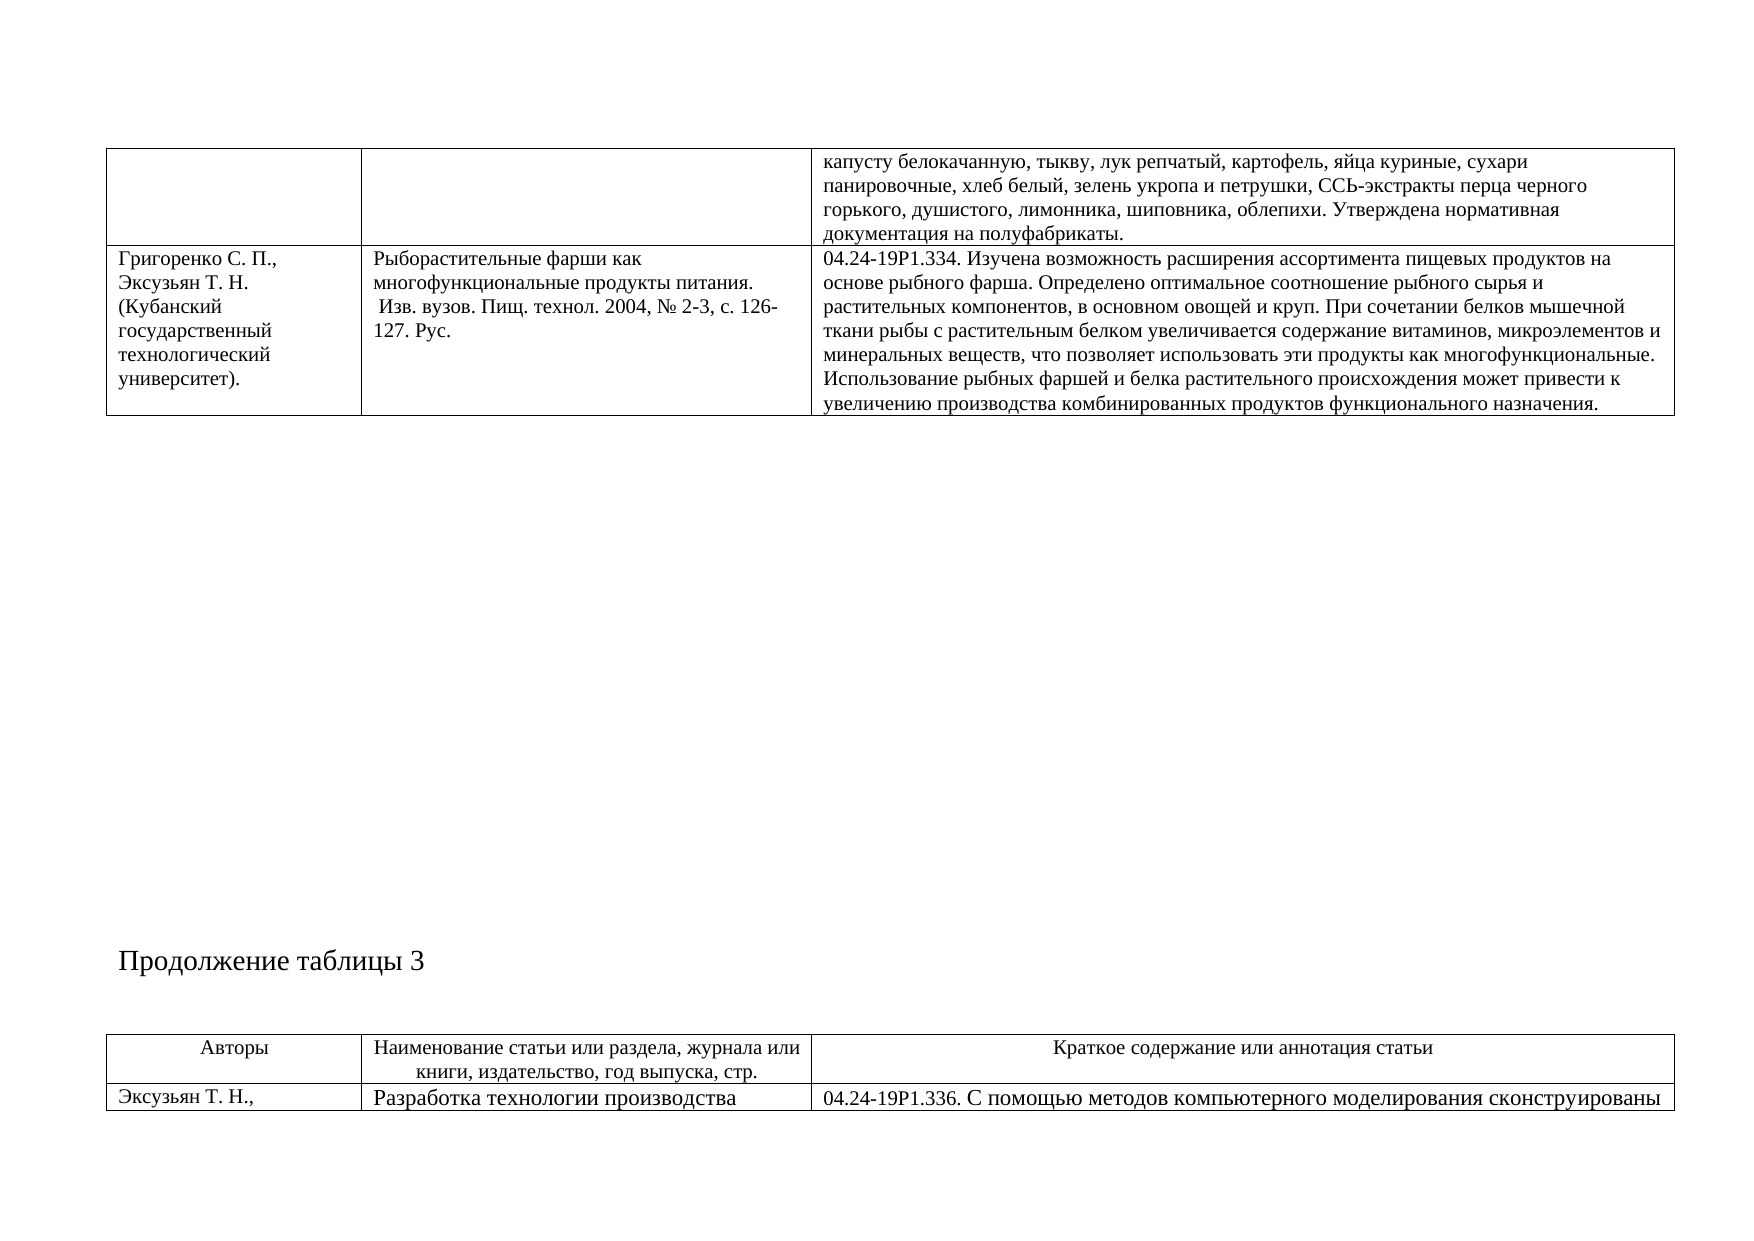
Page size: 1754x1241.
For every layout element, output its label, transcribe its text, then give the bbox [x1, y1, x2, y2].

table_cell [362, 149, 811, 245]
table_header Наименование статьи или раздела, журнала или книги, издательство, год выпуска, стр. [362, 1035, 811, 1083]
table_cell Рыборастительные фарши как многофункциональные продукты питания. Изв. вузов. Пищ. технол. 2004, № 2-3, с. 126-127. Рус. [362, 246, 811, 414]
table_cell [812, 149, 1674, 245]
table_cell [107, 149, 361, 245]
table_cell Григоренко С. П., Эксузьян Т. Н. (Кубанский государственный технологический университет). [107, 246, 361, 414]
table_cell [362, 1084, 811, 1110]
text Продолжение таблицы 3 [118, 943, 1636, 976]
table_header Краткое содержание или аннотация статьи [812, 1035, 1674, 1083]
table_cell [107, 1084, 361, 1110]
table_header Авторы [107, 1035, 361, 1083]
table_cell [812, 1084, 1674, 1110]
table_cell 04.24-19Р1.334. Изучена возможность расширения ассортимента пищевых продуктов на основе рыбного фарша. Определено оптимальное соотношение рыбного сырья и растительных компонентов, в основном овощей и круп. При сочетании белков мышечной ткани рыбы с растительным белком увеличивается содержание витаминов, микроэлементов и минеральных веществ, что позволяет использовать эти продукты как многофункциональные. Использование рыбных фаршей и белка растительного происхождения может привести к увеличению производства комбинированных продуктов функционального назначения. [812, 246, 1674, 414]
